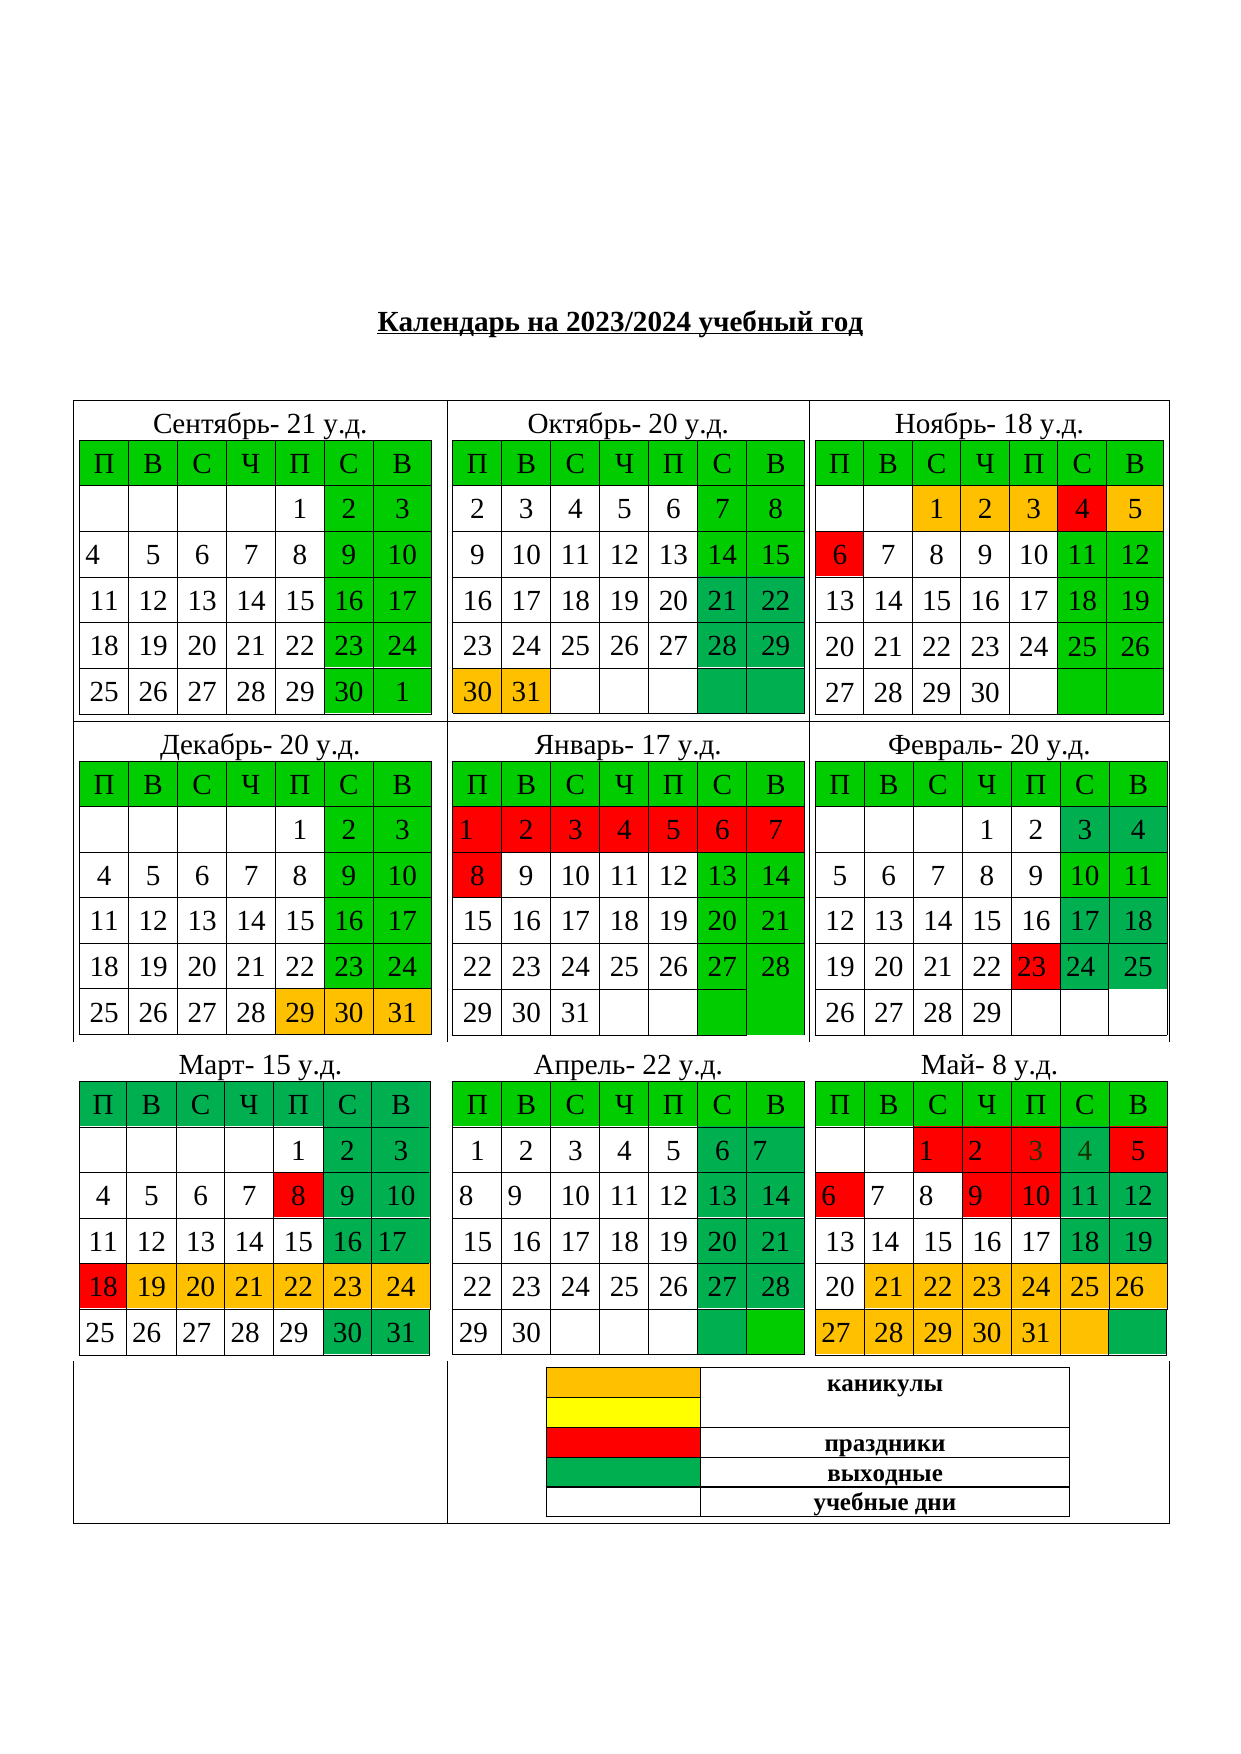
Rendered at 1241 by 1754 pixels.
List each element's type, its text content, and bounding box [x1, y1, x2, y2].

table_cell Январь- 17 у.д. [448, 722, 809, 1042]
table_cell Апрель- 22 у.д. [447, 1042, 809, 1361]
table_header Ноябрь- 18 у.д. [810, 401, 1169, 721]
table_cell [74, 1361, 447, 1523]
table_cell Декабрь- 20 у.д. [74, 722, 447, 1042]
table_cell Февраль- 20 у.д. [810, 722, 1169, 1042]
table_cell Март- 15 у.д. [74, 1042, 447, 1361]
table_header Сентябрь- 21 у.д. [74, 401, 447, 721]
table_header Октябрь- 20 у.д. [448, 401, 809, 721]
table_cell [448, 1361, 1169, 1523]
table_cell Май- 8 у.д. [809, 1042, 1169, 1361]
text Календарь на 2023/2024 учебный год [150, 304, 1090, 337]
